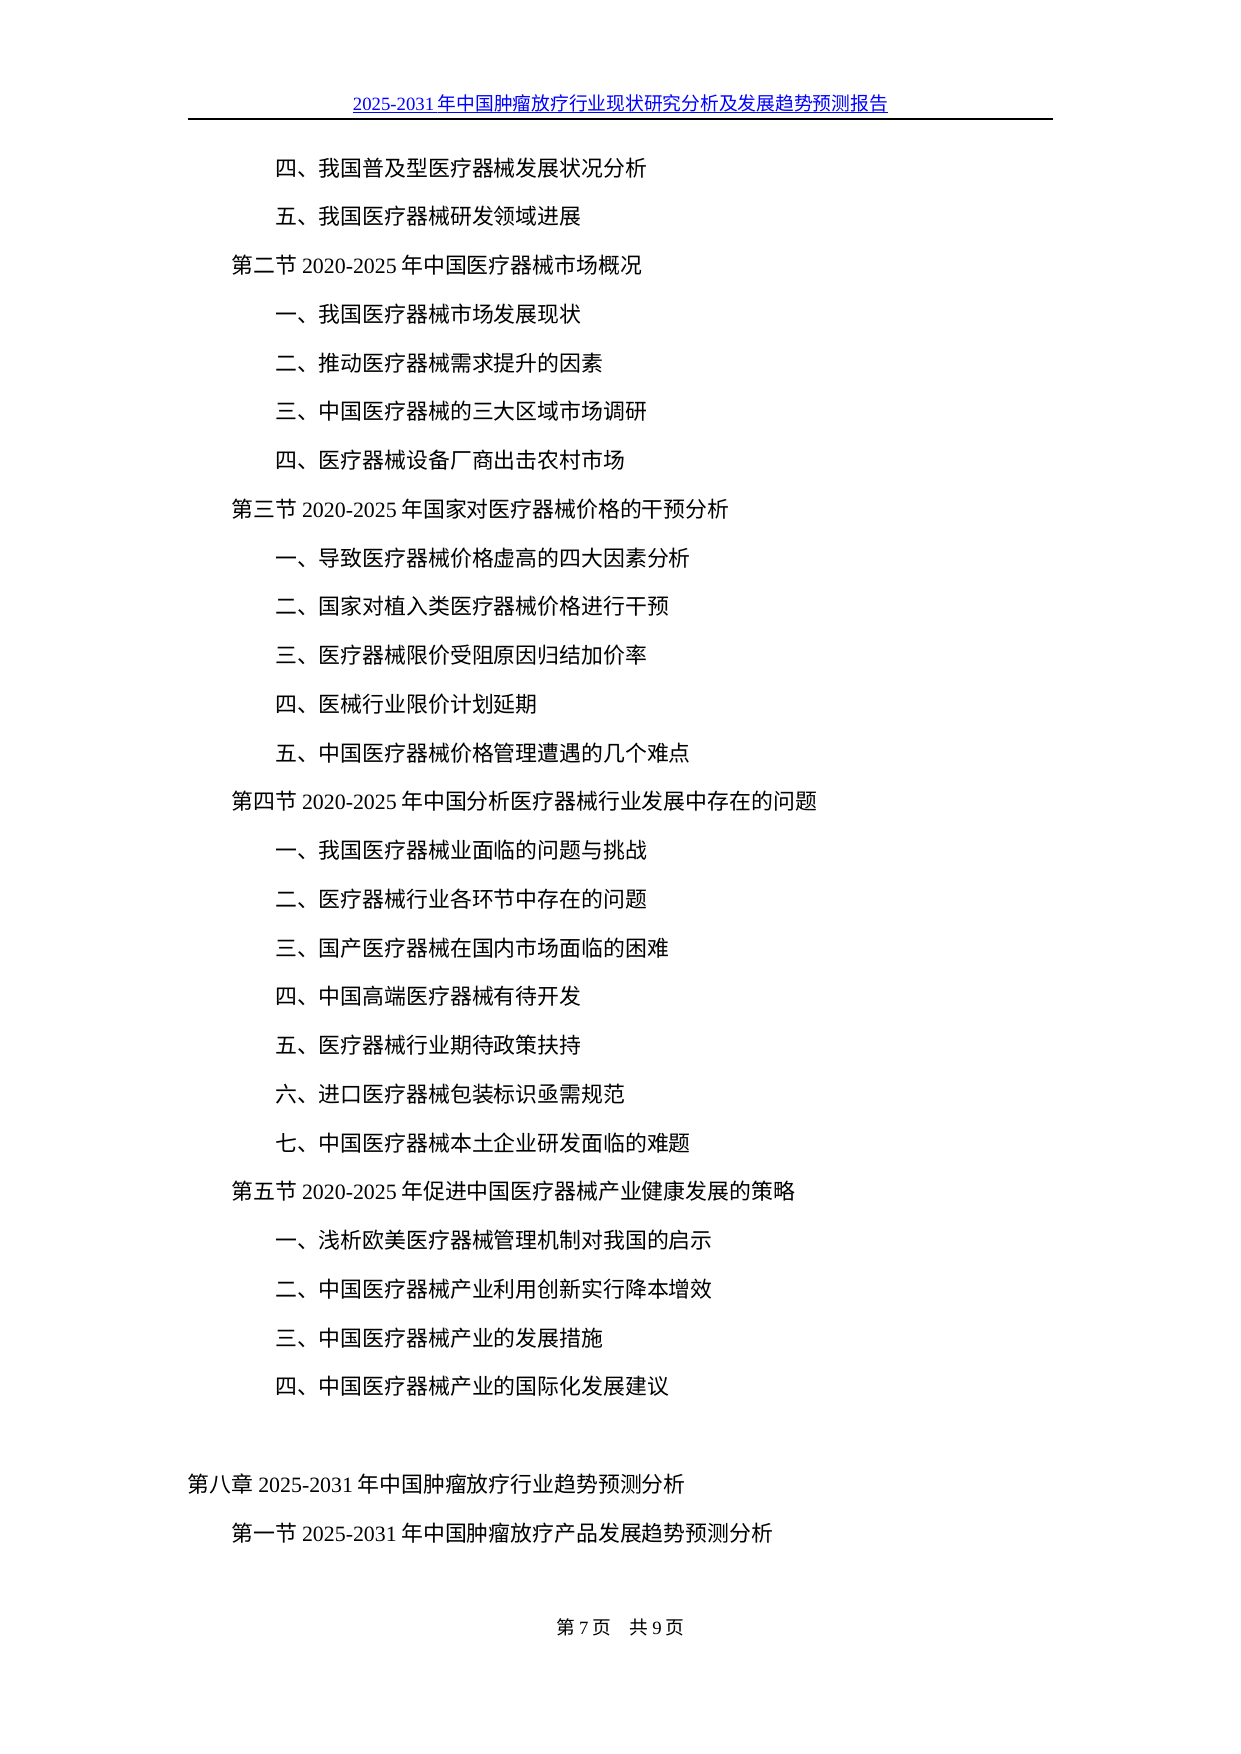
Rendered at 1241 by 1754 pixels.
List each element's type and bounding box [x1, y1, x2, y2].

text [187, 150, 1053, 1548]
